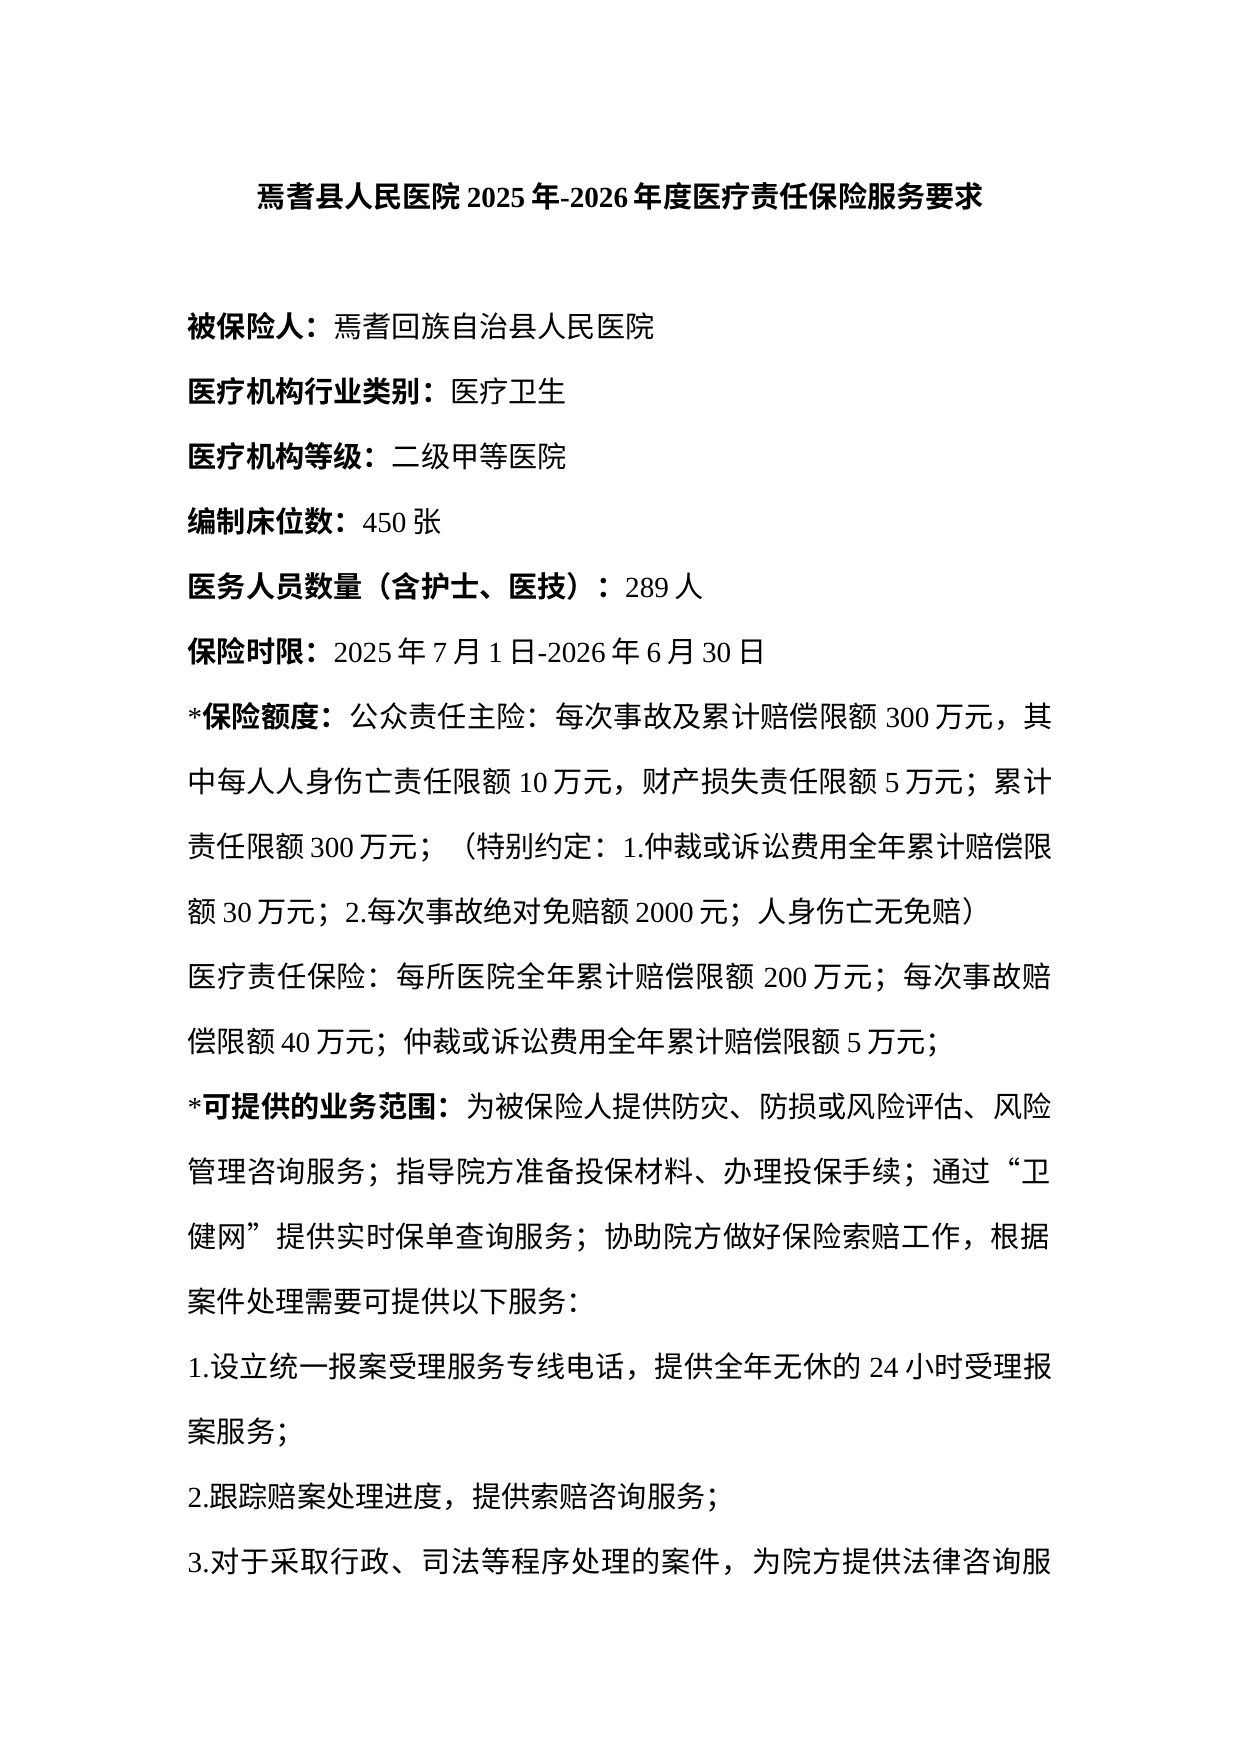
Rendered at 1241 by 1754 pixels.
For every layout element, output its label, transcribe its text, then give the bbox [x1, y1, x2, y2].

text 被保险人：焉耆回族自治县人民医院 [187, 292, 1053, 357]
text *保险额度：公众责任主险：每次事故及累计赔偿限额300万元，其中每人人身伤亡责任限额10万元，财产损失责任限额5万元；累计责任限额300万元；（特别约定：1.仲裁或诉讼费用全年累计赔偿限额30万元；2.每次事故绝对免赔额2000元；人身伤亡无免赔） [187, 682, 1053, 942]
text 保险时限：2025年7月1日-2026年6月30日 [187, 617, 1053, 682]
text 编制床位数：450张 [187, 487, 1053, 552]
text 医疗责任保险：每所医院全年累计赔偿限额200万元；每次事故赔偿限额40万元；仲裁或诉讼费用全年累计赔偿限额5万元； [187, 942, 1053, 1072]
text 医疗机构行业类别：医疗卫生 [187, 357, 1053, 422]
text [187, 1527, 1053, 1592]
text 焉耆县人民医院2025年-2026年度医疗责任保险服务要求 [187, 162, 1053, 227]
text 医务人员数量（含护士、医技）：289人 [187, 552, 1053, 617]
text 2.跟踪赔案处理进度，提供索赔咨询服务； [187, 1462, 1053, 1527]
text 1.设立统一报案受理服务专线电话，提供全年无休的24小时受理报案服务； [187, 1332, 1053, 1462]
text 医疗机构等级：二级甲等医院 [187, 422, 1053, 487]
text *可提供的业务范围：为被保险人提供防灾、防损或风险评估、风险管理咨询服务；指导院方准备投保材料、办理投保手续；通过“卫健网”提供实时保单查询服务；协助院方做好保险索赔工作，根据案件处理需要可提供以下服务： [187, 1072, 1053, 1332]
